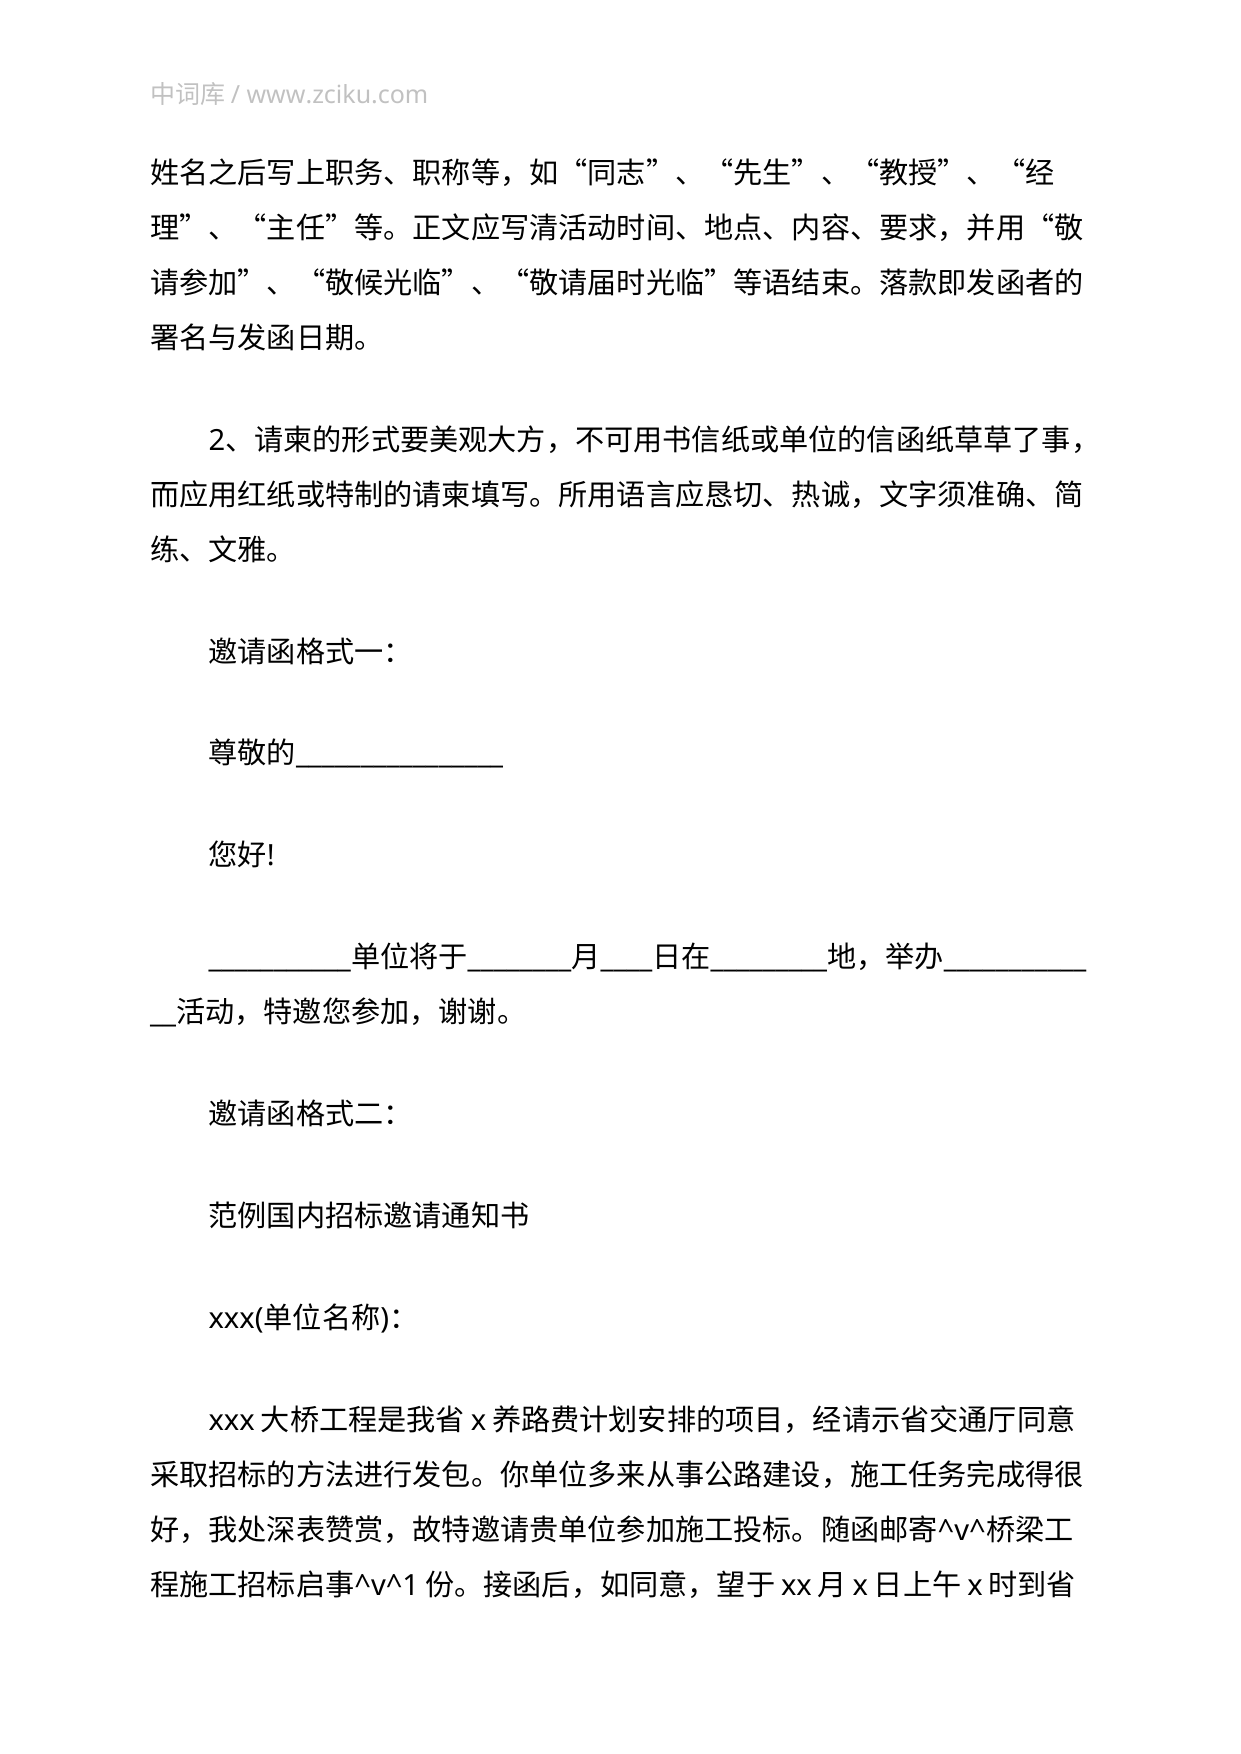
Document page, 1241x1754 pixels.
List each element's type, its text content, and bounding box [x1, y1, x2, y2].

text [150, 1396, 1090, 1604]
text 邀请函格式一： [150, 628, 1090, 670]
text 邀请函格式二： [150, 1091, 1090, 1133]
text 您好! [150, 832, 1090, 874]
text ___________单位将于________月____日在_________地，举办_____________活动，特邀您参加，谢谢。 [150, 934, 1090, 1031]
text xxx(单位名称)： [150, 1294, 1090, 1337]
text 尊敬的________________ [150, 730, 1090, 772]
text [150, 150, 1090, 357]
text 范例国内招标邀请通知书 [150, 1193, 1090, 1235]
text 2、请柬的形式要美观大方，不可用书信纸或单位的信函纸草草了事，而应用红纸或特制的请柬填写。所用语言应恳切、热诚，文字须准确、简练、文雅。 [150, 416, 1090, 569]
